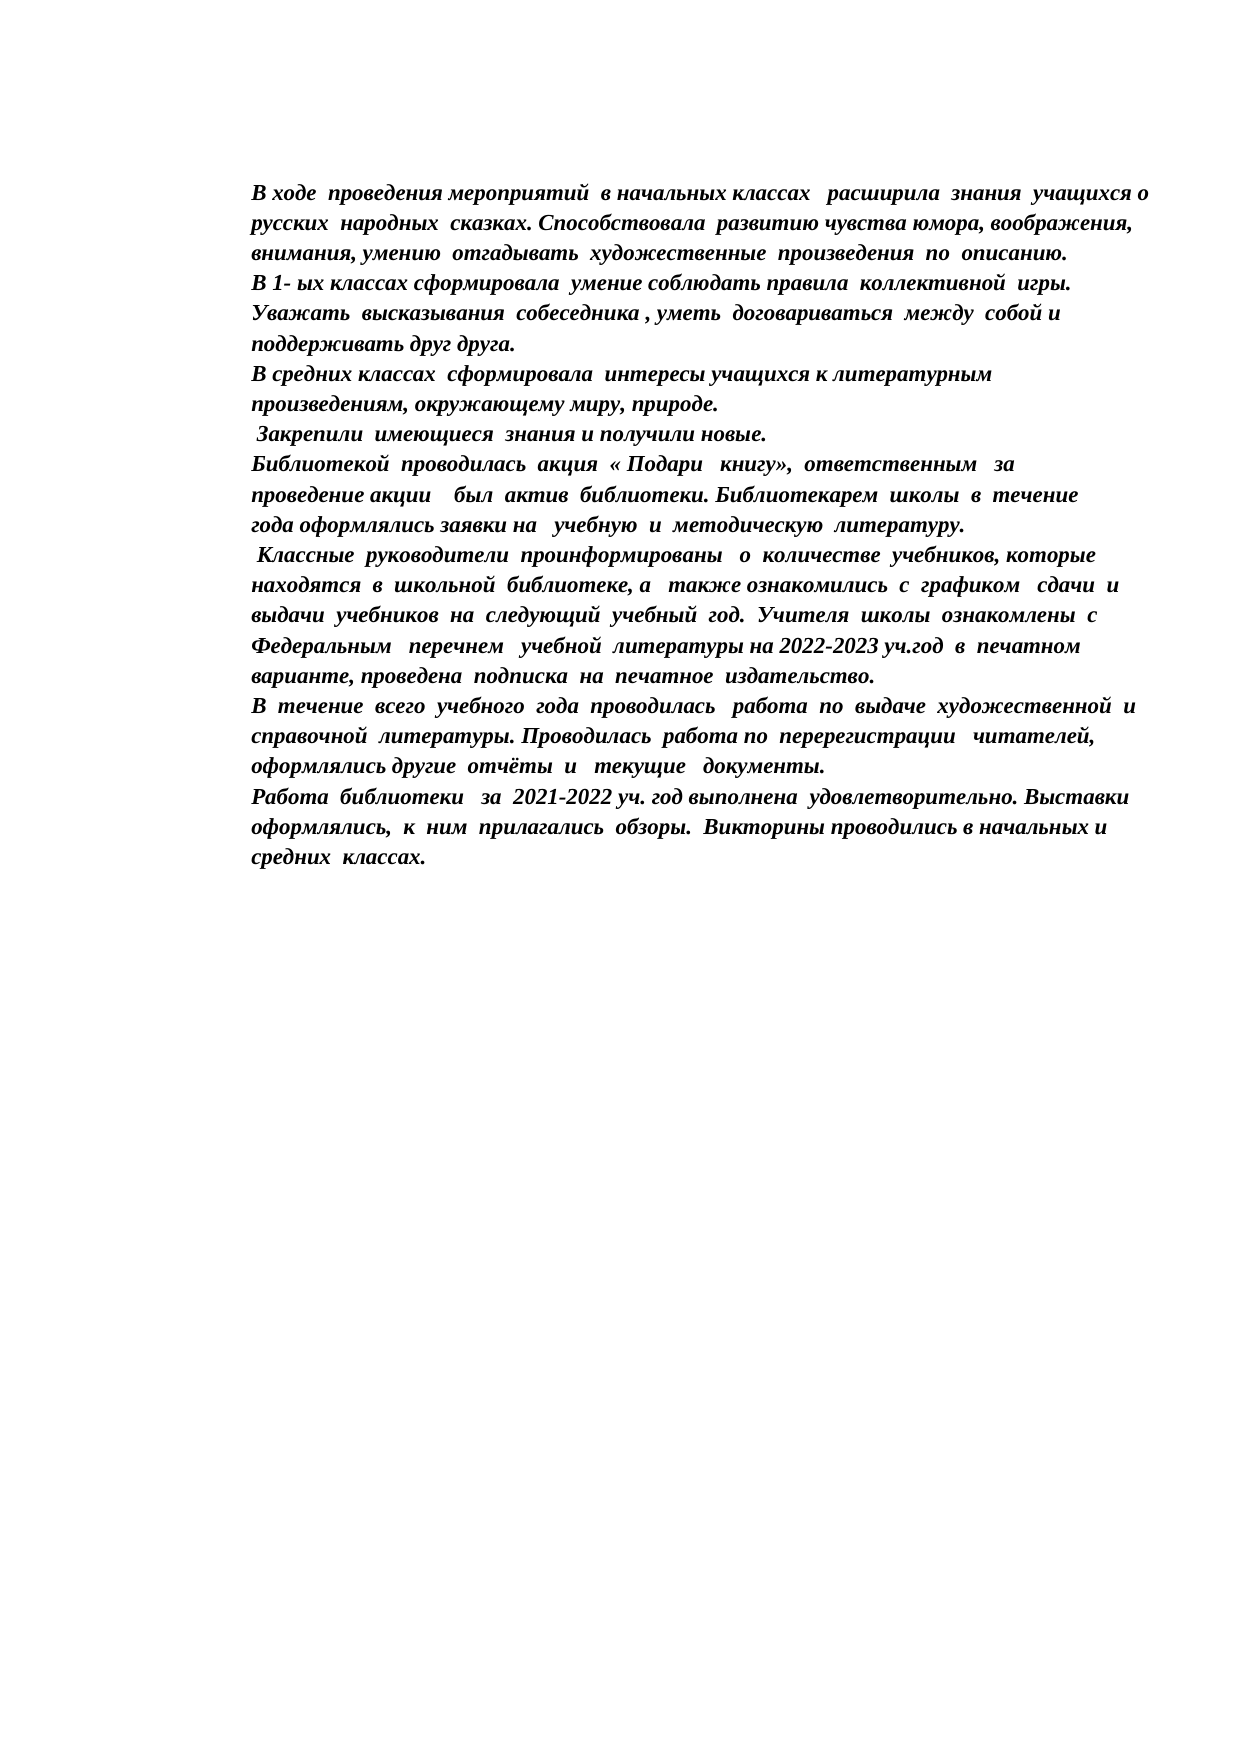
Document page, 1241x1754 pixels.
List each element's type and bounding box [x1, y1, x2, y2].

text [177, 118, 1152, 1089]
